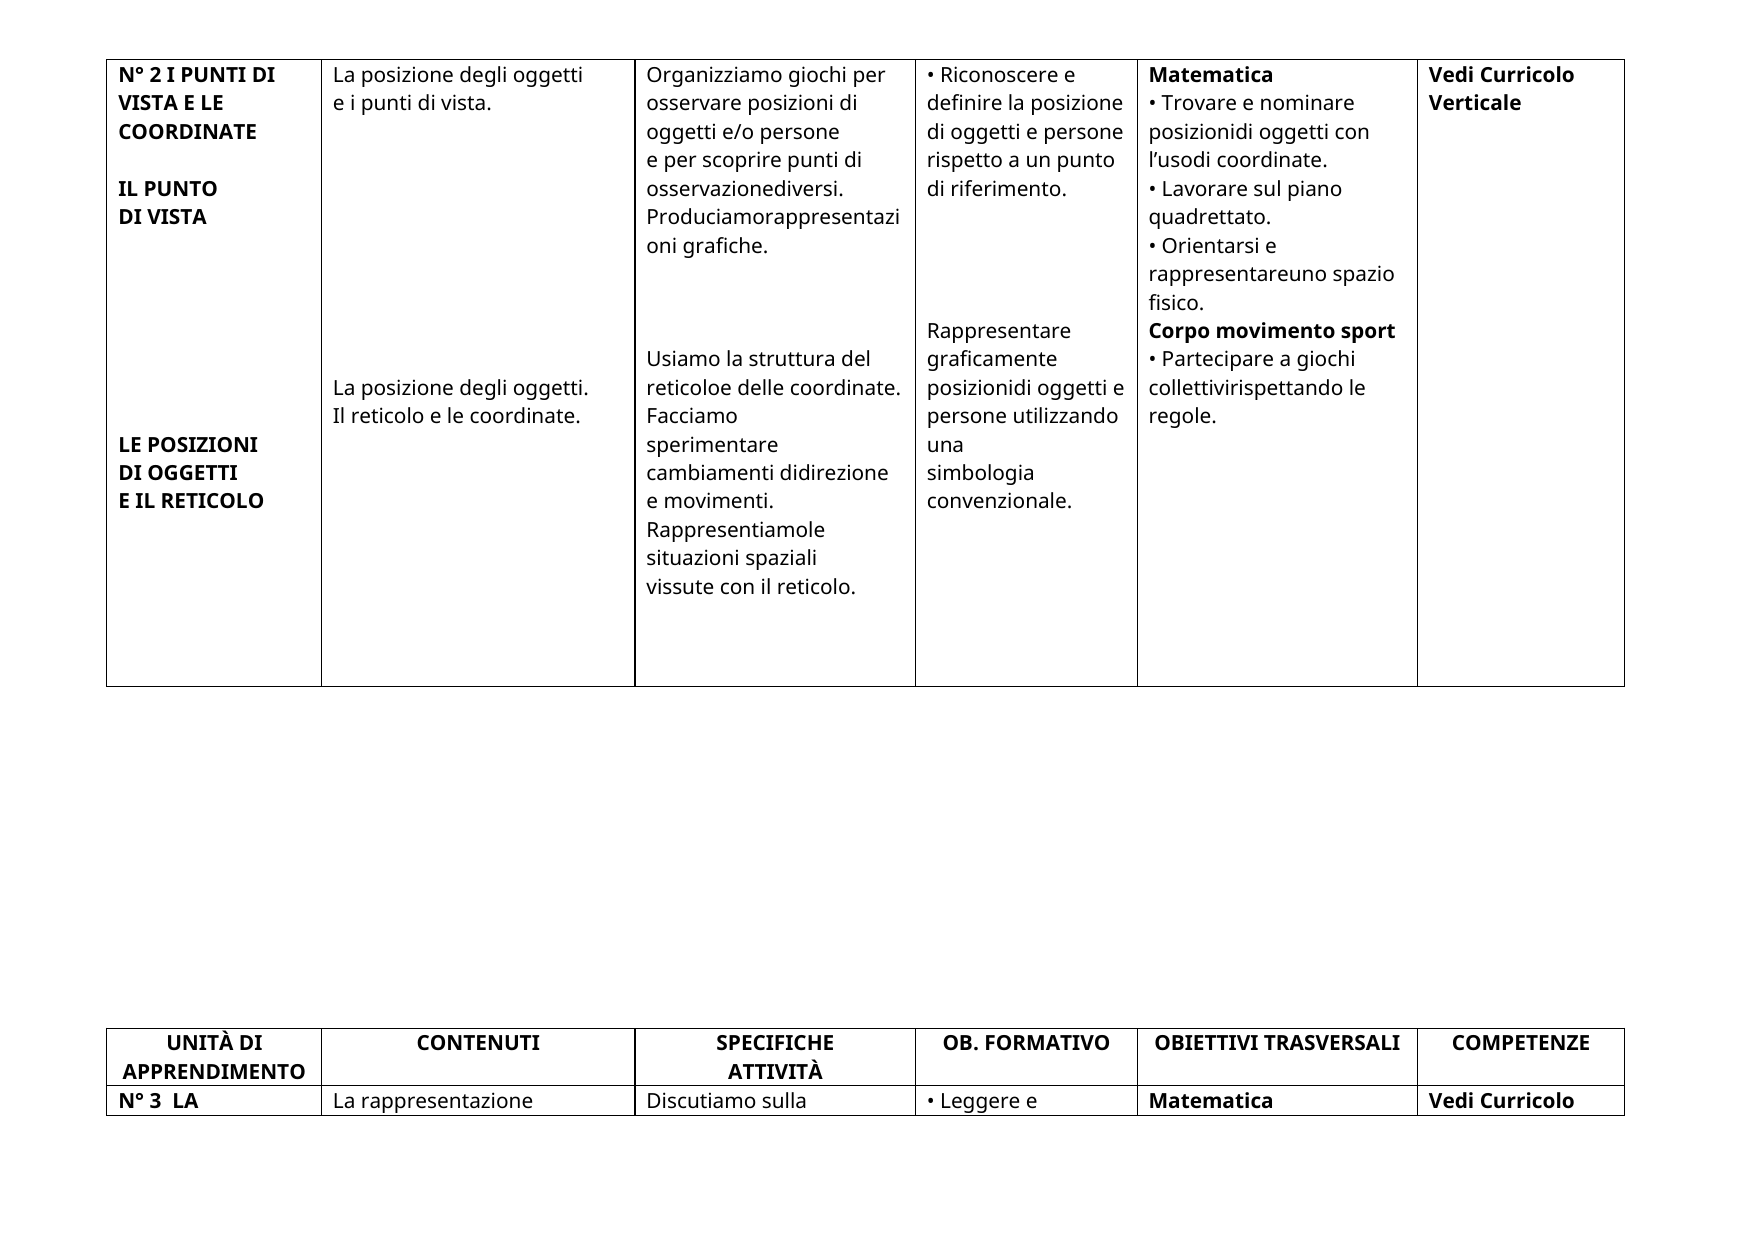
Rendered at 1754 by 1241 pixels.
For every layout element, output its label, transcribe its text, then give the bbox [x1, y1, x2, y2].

table_header CONTENUTI [322, 1029, 634, 1085]
table_header OB. FORMATIVO [916, 1029, 1137, 1085]
table_cell La posizione degli oggetti e i punti di vista. La posizione degli oggetti. Il reticolo e le coordinate. [322, 60, 634, 686]
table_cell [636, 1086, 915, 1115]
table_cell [322, 1086, 634, 1115]
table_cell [107, 1086, 321, 1115]
table_header UNITÀ DI APPRENDIMENTO [107, 1029, 321, 1085]
table_cell Matematica • Trovare e nominare posizionidi oggetti con l’usodi coordinate. • Lavorare sul piano quadrettato. • Orientarsi e rappresentareuno spazio fisico. Corpo movimento sport • Partecipare a giochi collettivirispettando le regole. [1138, 60, 1417, 686]
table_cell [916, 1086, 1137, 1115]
table_cell • Riconoscere e definire la posizione di oggetti e persone rispetto a un punto di riferimento. Rappresentare graficamente posizionidi oggetti e persone utilizzando una simbologia convenzionale. [916, 60, 1137, 686]
table_cell Organizziamo giochi per osservare posizioni di oggetti e/o persone e per scoprire punti di osservazionediversi. Produciamorappresentazioni grafiche. Usiamo la struttura del reticoloe delle coordinate. Facciamo sperimentare cambiamenti didirezione e movimenti. Rappresentiamole situazioni spaziali vissute con il reticolo. [636, 60, 915, 686]
table_header SPECIFICHE ATTIVITÀ [636, 1029, 915, 1085]
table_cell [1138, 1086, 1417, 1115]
table_cell N° 2 I PUNTI DI VISTA E LE COORDINATE IL PUNTO DI VISTA LE POSIZIONI DI OGGETTI E IL RETICOLO [107, 60, 321, 686]
table_header COMPETENZE [1418, 1029, 1624, 1085]
table_cell Vedi Curricolo Verticale [1418, 60, 1624, 686]
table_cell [1418, 1086, 1624, 1115]
table_header OBIETTIVI TRASVERSALI [1138, 1029, 1417, 1085]
